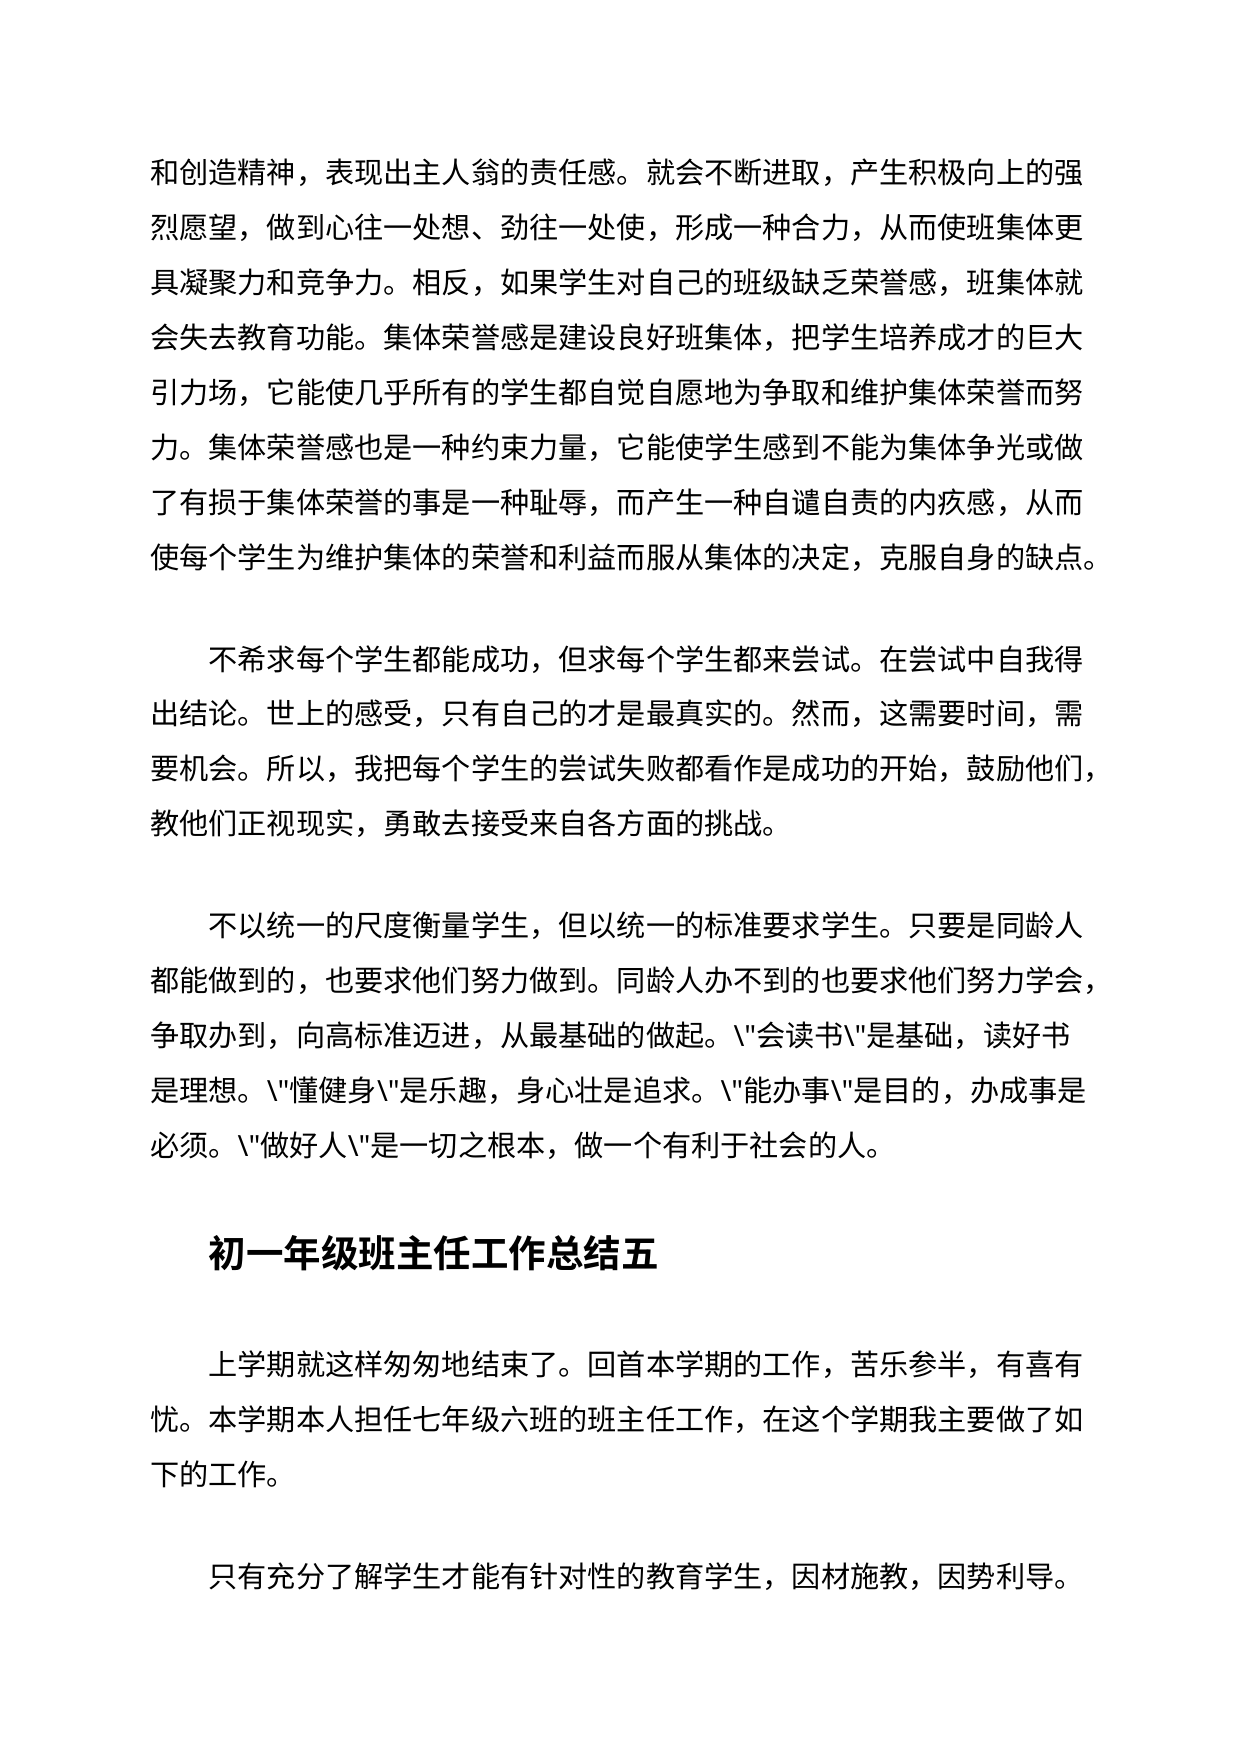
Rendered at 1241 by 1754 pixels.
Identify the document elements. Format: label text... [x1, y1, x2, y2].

text 初一年级班主任工作总结五 [150, 1224, 1090, 1278]
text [150, 1553, 1090, 1596]
text 上学期就这样匆匆地结束了。回首本学期的工作，苦乐参半，有喜有忧。本学期本人担任七年级六班的班主任工作，在这个学期我主要做了如下的工作。 [150, 1342, 1090, 1494]
text 不希求每个学生都能成功，但求每个学生都来尝试。在尝试中自我得出结论。世上的感受，只有自己的才是最真实的。然而，这需要时间，需要机会。所以，我把每个学生的尝试失败都看作是成功的开始，鼓励他们，教他们正视现实，勇敢去接受来自各方面的挑战。 [150, 636, 1090, 843]
text 不以统一的尺度衡量学生，但以统一的标准要求学生。只要是同龄人都能做到的，也要求他们努力做到。同龄人办不到的也要求他们努力学会，争取办到，向高标准迈进，从最基础的做起。\"会读书\"是基础，读好书是理想。\"懂健身\"是乐趣，身心壮是追求。\"能办事\"是目的，办成事是必须。\"做好人\"是一切之根本，做一个有利于社会的人。 [150, 902, 1090, 1165]
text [150, 150, 1090, 577]
